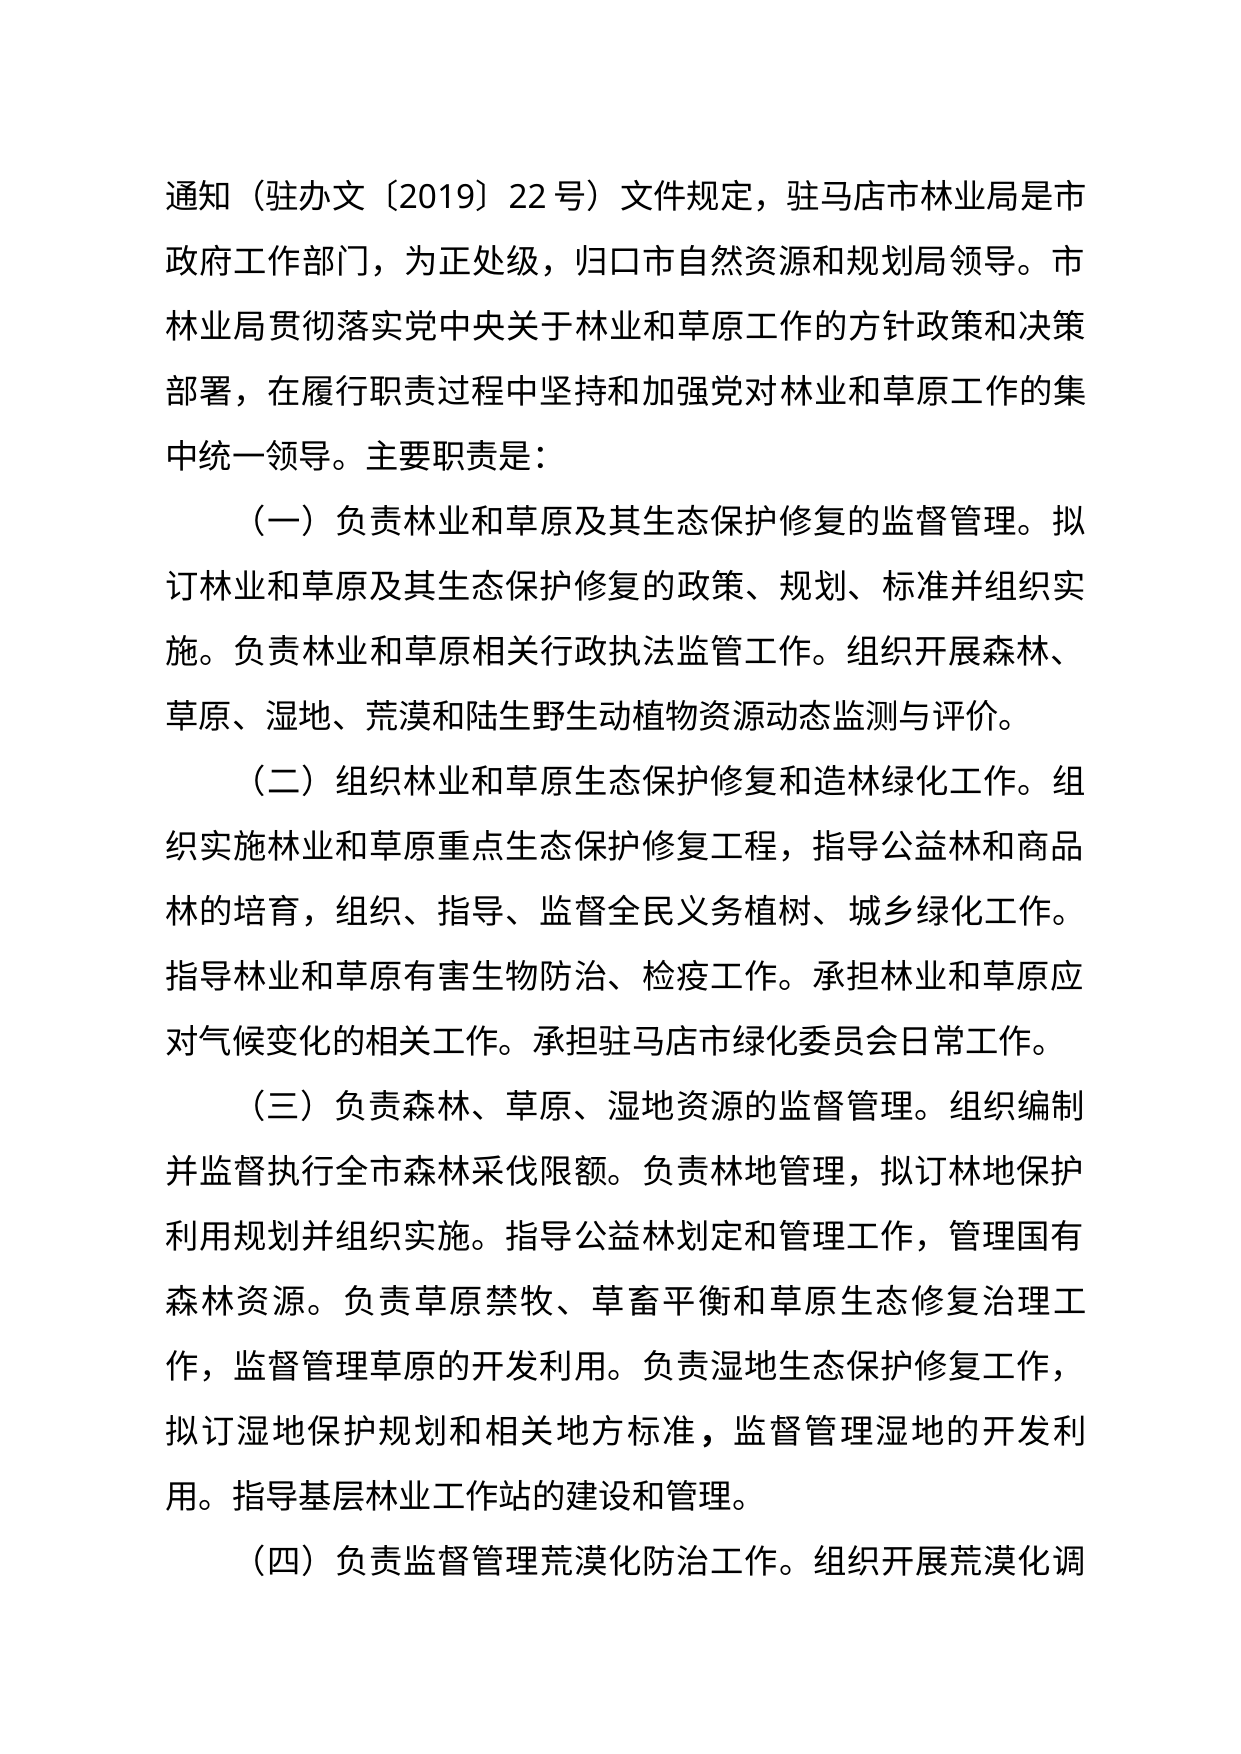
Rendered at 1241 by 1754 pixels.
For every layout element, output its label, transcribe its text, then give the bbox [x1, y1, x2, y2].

text （二）组织林业和草原生态保护修复和造林绿化工作。组织实施林业和草原重点生态保护修复工程，指导公益林和商品林的培育，组织、指导、监督全民义务植树、城乡绿化工作。指导林业和草原有害生物防治、检疫工作。承担林业和草原应对气候变化的相关工作。承担驻马店市绿化委员会日常工作。 [165, 747, 1087, 1072]
text （一）负责林业和草原及其生态保护修复的监督管理。拟订林业和草原及其生态保护修复的政策、规划、标准并组织实施。负责林业和草原相关行政执法监管工作。组织开展森林、草原、湿地、荒漠和陆生野生动植物资源动态监测与评价。 [165, 487, 1087, 747]
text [165, 1527, 1087, 1592]
text （三）负责森林、草原、湿地资源的监督管理。组织编制并监督执行全市森林采伐限额。负责林地管理，拟订林地保护利用规划并组织实施。指导公益林划定和管理工作，管理国有森林资源。负责草原禁牧、草畜平衡和草原生态修复治理工作，监督管理草原的开发利用。负责湿地生态保护修复工作，拟订湿地保护规划和相关地方标准，监督管理湿地的开发利用。指导基层林业工作站的建设和管理。 [165, 1072, 1087, 1527]
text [165, 162, 1087, 487]
